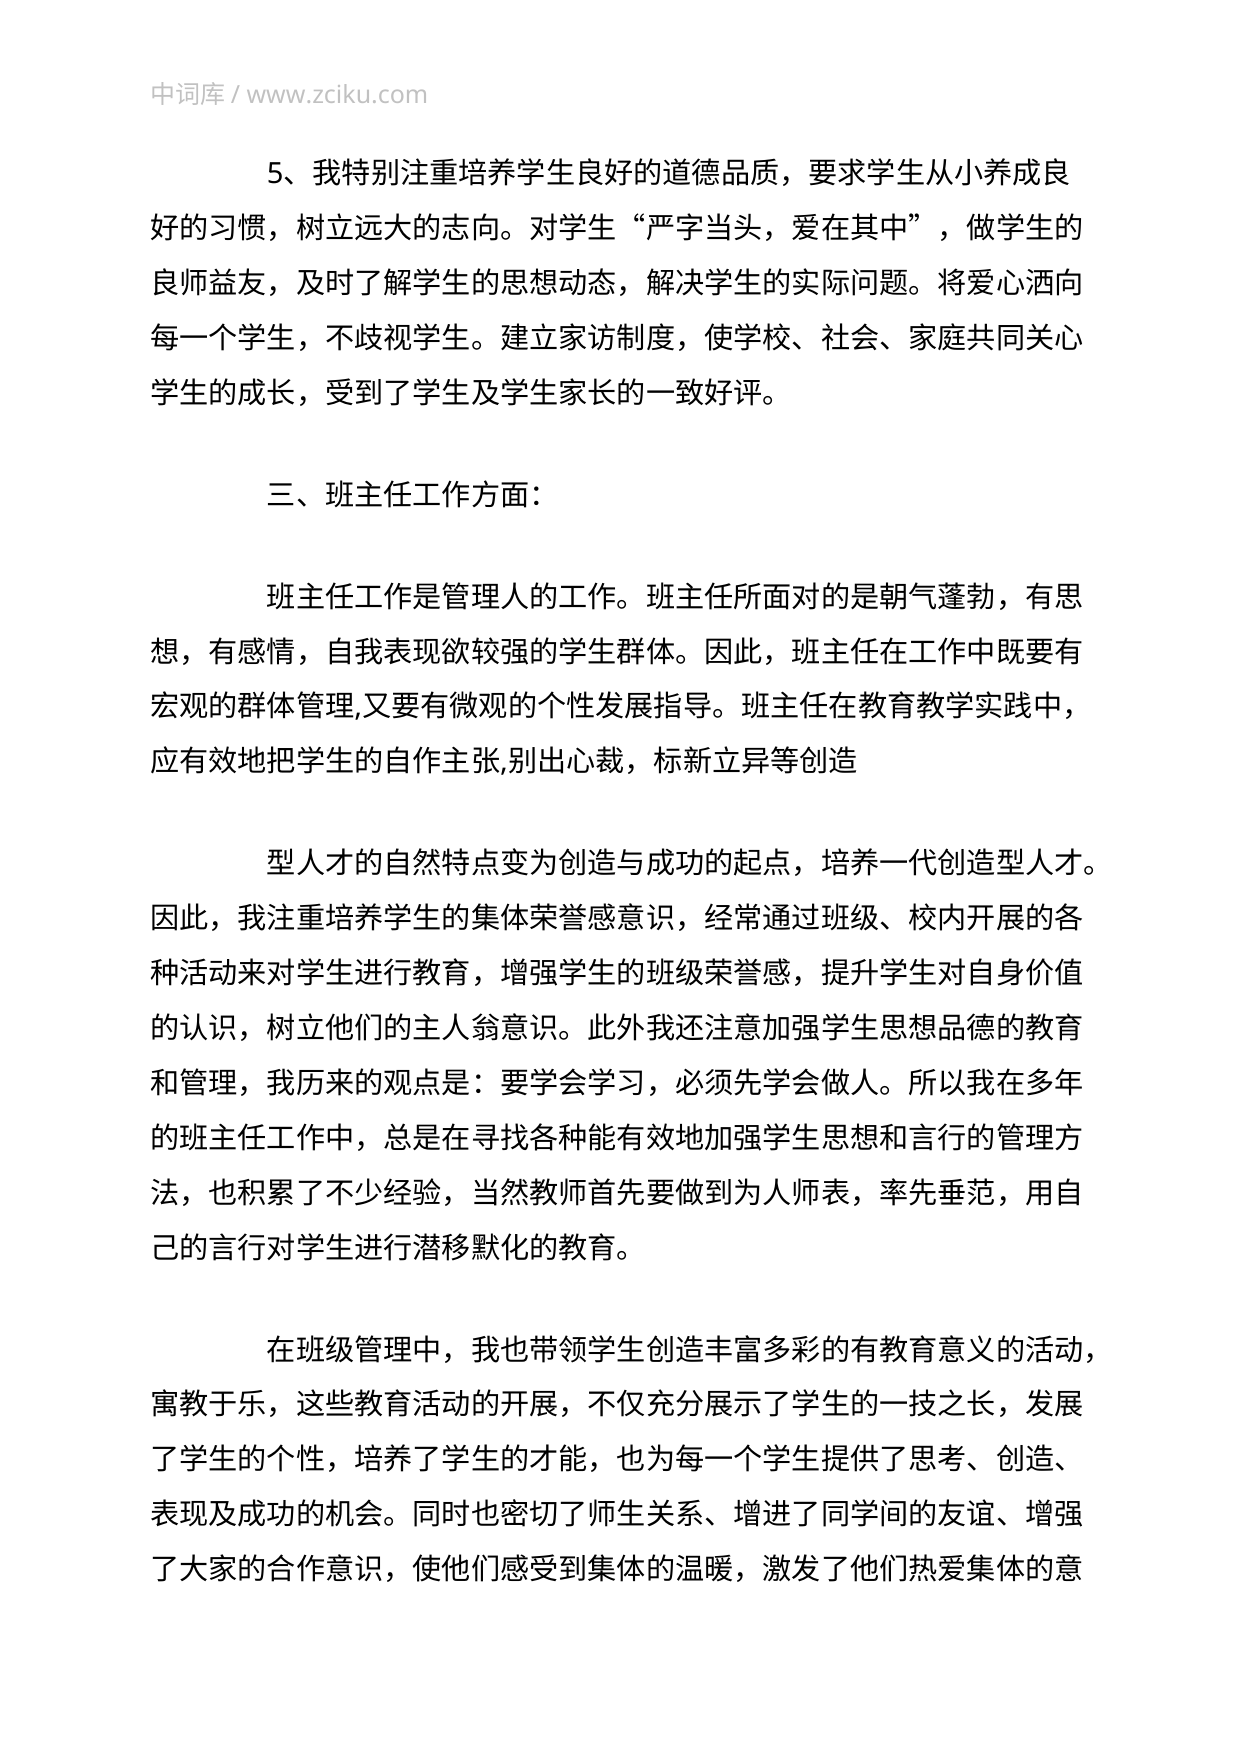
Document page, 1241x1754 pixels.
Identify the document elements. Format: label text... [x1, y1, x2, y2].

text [150, 1326, 1090, 1588]
text 班主任工作是管理人的工作。班主任所面对的是朝气蓬勃，有思想，有感情，自我表现欲较强的学生群体。因此，班主任在工作中既要有宏观的群体管理,又要有微观的个性发展指导。班主任在教育教学实践中，应有效地把学生的自作主张,别出心裁，标新立异等创造 [150, 573, 1090, 780]
text 5、我特别注重培养学生良好的道德品质，要求学生从小养成良好的习惯，树立远大的志向。对学生“严字当头，爱在其中”，做学生的良师益友，及时了解学生的思想动态，解决学生的实际问题。将爱心洒向每一个学生，不歧视学生。建立家访制度，使学校、社会、家庭共同关心学生的成长，受到了学生及学生家长的一致好评。 [150, 150, 1090, 412]
text 三、班主任工作方面： [150, 471, 1090, 514]
text 型人才的自然特点变为创造与成功的起点，培养一代创造型人才。因此，我注重培养学生的集体荣誉感意识，经常通过班级、校内开展的各种活动来对学生进行教育，增强学生的班级荣誉感，提升学生对自身价值的认识，树立他们的主人翁意识。此外我还注意加强学生思想品德的教育和管理，我历来的观点是：要学会学习，必须先学会做人。所以我在多年的班主任工作中，总是在寻找各种能有效地加强学生思想和言行的管理方法，也积累了不少经验，当然教师首先要做到为人师表，率先垂范，用自己的言行对学生进行潜移默化的教育。 [150, 840, 1090, 1267]
